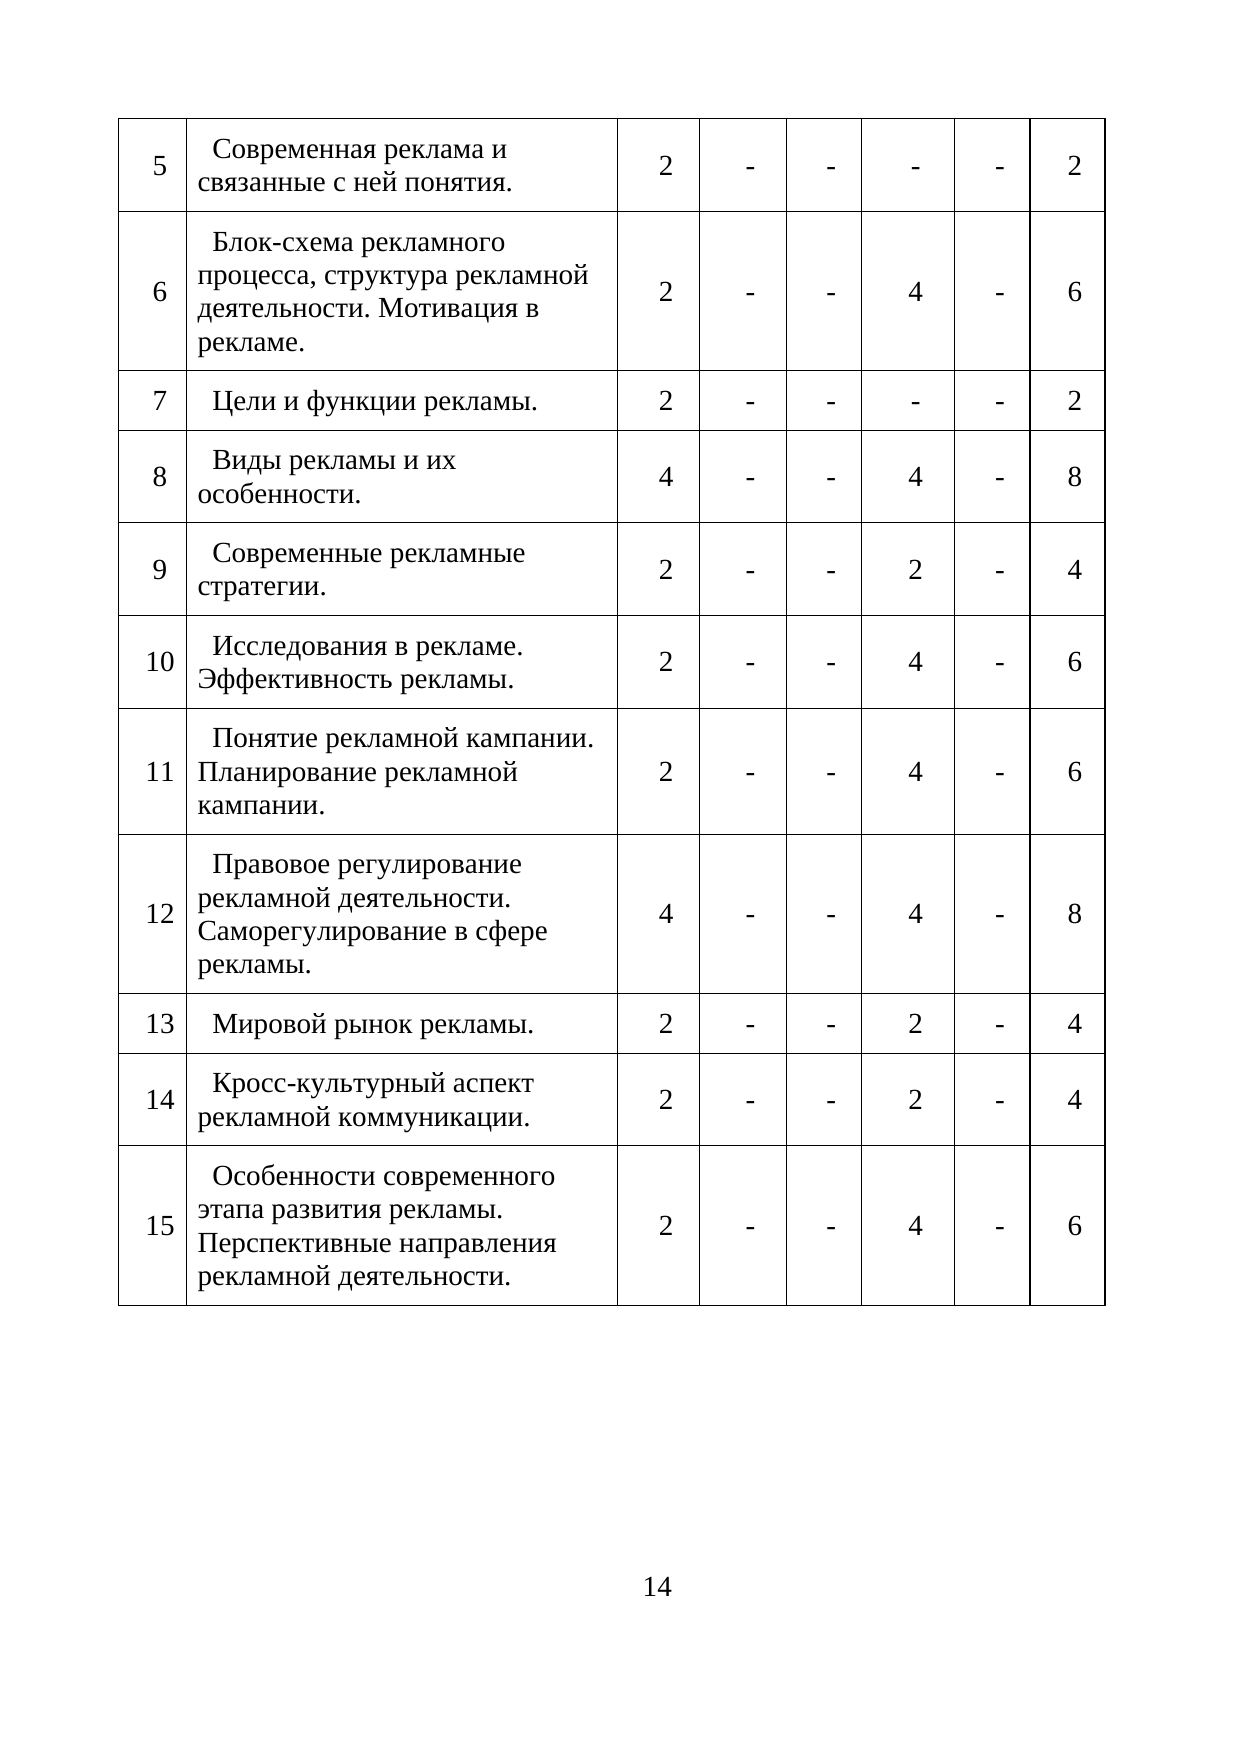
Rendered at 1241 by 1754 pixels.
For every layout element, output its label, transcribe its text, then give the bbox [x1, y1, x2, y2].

table_cell - [955, 431, 1029, 522]
table_cell - [787, 616, 861, 708]
table_cell 4 [862, 835, 954, 993]
table_cell - [787, 431, 861, 522]
table_cell Особенности современного этапа развития рекламы. Перспективные направления рекламной деятельности. [187, 1146, 617, 1304]
table_cell 4 [862, 212, 954, 370]
table_cell 6 [1031, 709, 1104, 834]
table_cell 2 [618, 212, 699, 370]
table_cell 2 [618, 1146, 699, 1304]
table_cell - [955, 119, 1029, 211]
table_cell 2 [618, 523, 699, 615]
table_cell - [700, 431, 786, 522]
table_cell - [955, 835, 1029, 993]
table_cell 4 [862, 709, 954, 834]
table_cell Блок-схема рекламного процесса, структура рекламной деятельности. Мотивация в рекламе. [187, 212, 617, 370]
table_cell 13 [119, 994, 186, 1052]
table_cell 4 [862, 1146, 954, 1304]
table_cell 6 [1031, 212, 1104, 370]
table_cell - [955, 709, 1029, 834]
table_cell 2 [618, 616, 699, 708]
table_cell - [700, 523, 786, 615]
table_cell - [787, 1054, 861, 1145]
table_cell - [700, 616, 786, 708]
table_cell - [787, 1146, 861, 1304]
table_cell 10 [119, 616, 186, 708]
table_cell - [955, 523, 1029, 615]
table_cell - [700, 1054, 786, 1145]
table_cell 4 [1031, 523, 1104, 615]
table_cell Мировой рынок рекламы. [187, 994, 617, 1052]
table_cell - [955, 371, 1029, 429]
table_cell - [862, 119, 954, 211]
table_cell - [787, 371, 861, 429]
table_cell 6 [1031, 1146, 1104, 1304]
table_cell - [955, 1054, 1029, 1145]
table_cell - [955, 994, 1029, 1052]
table_cell 9 [119, 523, 186, 615]
table_cell 2 [618, 994, 699, 1052]
table_cell 8 [119, 431, 186, 522]
table_cell Правовое регулирование рекламной деятельности. Саморегулирование в сфере рекламы. [187, 835, 617, 993]
table_cell 2 [618, 1054, 699, 1145]
table_cell 11 [119, 709, 186, 834]
table_cell 7 [119, 371, 186, 429]
table_cell 2 [862, 1054, 954, 1145]
table_cell 2 [1031, 371, 1104, 429]
table_cell 14 [119, 1054, 186, 1145]
table_cell Понятие рекламной кампании. Планирование рекламной кампании. [187, 709, 617, 834]
table_cell 12 [119, 835, 186, 993]
table_cell - [700, 994, 786, 1052]
table_cell Цели и функции рекламы. [187, 371, 617, 429]
table_cell - [955, 212, 1029, 370]
table_cell 15 [119, 1146, 186, 1304]
table_cell - [700, 835, 786, 993]
table_cell 4 [862, 431, 954, 522]
table_cell - [955, 1146, 1029, 1304]
table_cell - [787, 119, 861, 211]
table_cell - [787, 835, 861, 993]
table_cell 4 [1031, 1054, 1104, 1145]
table_cell 8 [1031, 835, 1104, 993]
table_cell - [787, 523, 861, 615]
table_cell Исследования в рекламе. Эффективность рекламы. [187, 616, 617, 708]
table_cell - [700, 212, 786, 370]
table_cell 6 [119, 212, 186, 370]
table_cell - [787, 994, 861, 1052]
table_cell Современные рекламные стратегии. [187, 523, 617, 615]
table_cell 4 [618, 431, 699, 522]
table_cell 2 [862, 994, 954, 1052]
table_cell 2 [862, 523, 954, 615]
table_cell Современная реклама и связанные с ней понятия. [187, 119, 617, 211]
table_cell 5 [119, 119, 186, 211]
table_cell - [862, 371, 954, 429]
table_cell 2 [618, 371, 699, 429]
table_cell - [955, 616, 1029, 708]
table_cell 2 [618, 709, 699, 834]
table_cell 4 [862, 616, 954, 708]
table_cell 8 [1031, 431, 1104, 522]
table_cell 2 [618, 119, 699, 211]
table_cell Кросс-культурный аспект рекламной коммуникации. [187, 1054, 617, 1145]
table_cell 2 [1031, 119, 1104, 211]
table_cell 4 [1031, 994, 1104, 1052]
table_cell - [787, 212, 861, 370]
table_cell 6 [1031, 616, 1104, 708]
table_cell - [700, 371, 786, 429]
table_cell - [787, 709, 861, 834]
table_cell 4 [618, 835, 699, 993]
table_cell - [700, 119, 786, 211]
table_cell - [700, 1146, 786, 1304]
table_cell - [700, 709, 786, 834]
table_cell Виды рекламы и их особенности. [187, 431, 617, 522]
